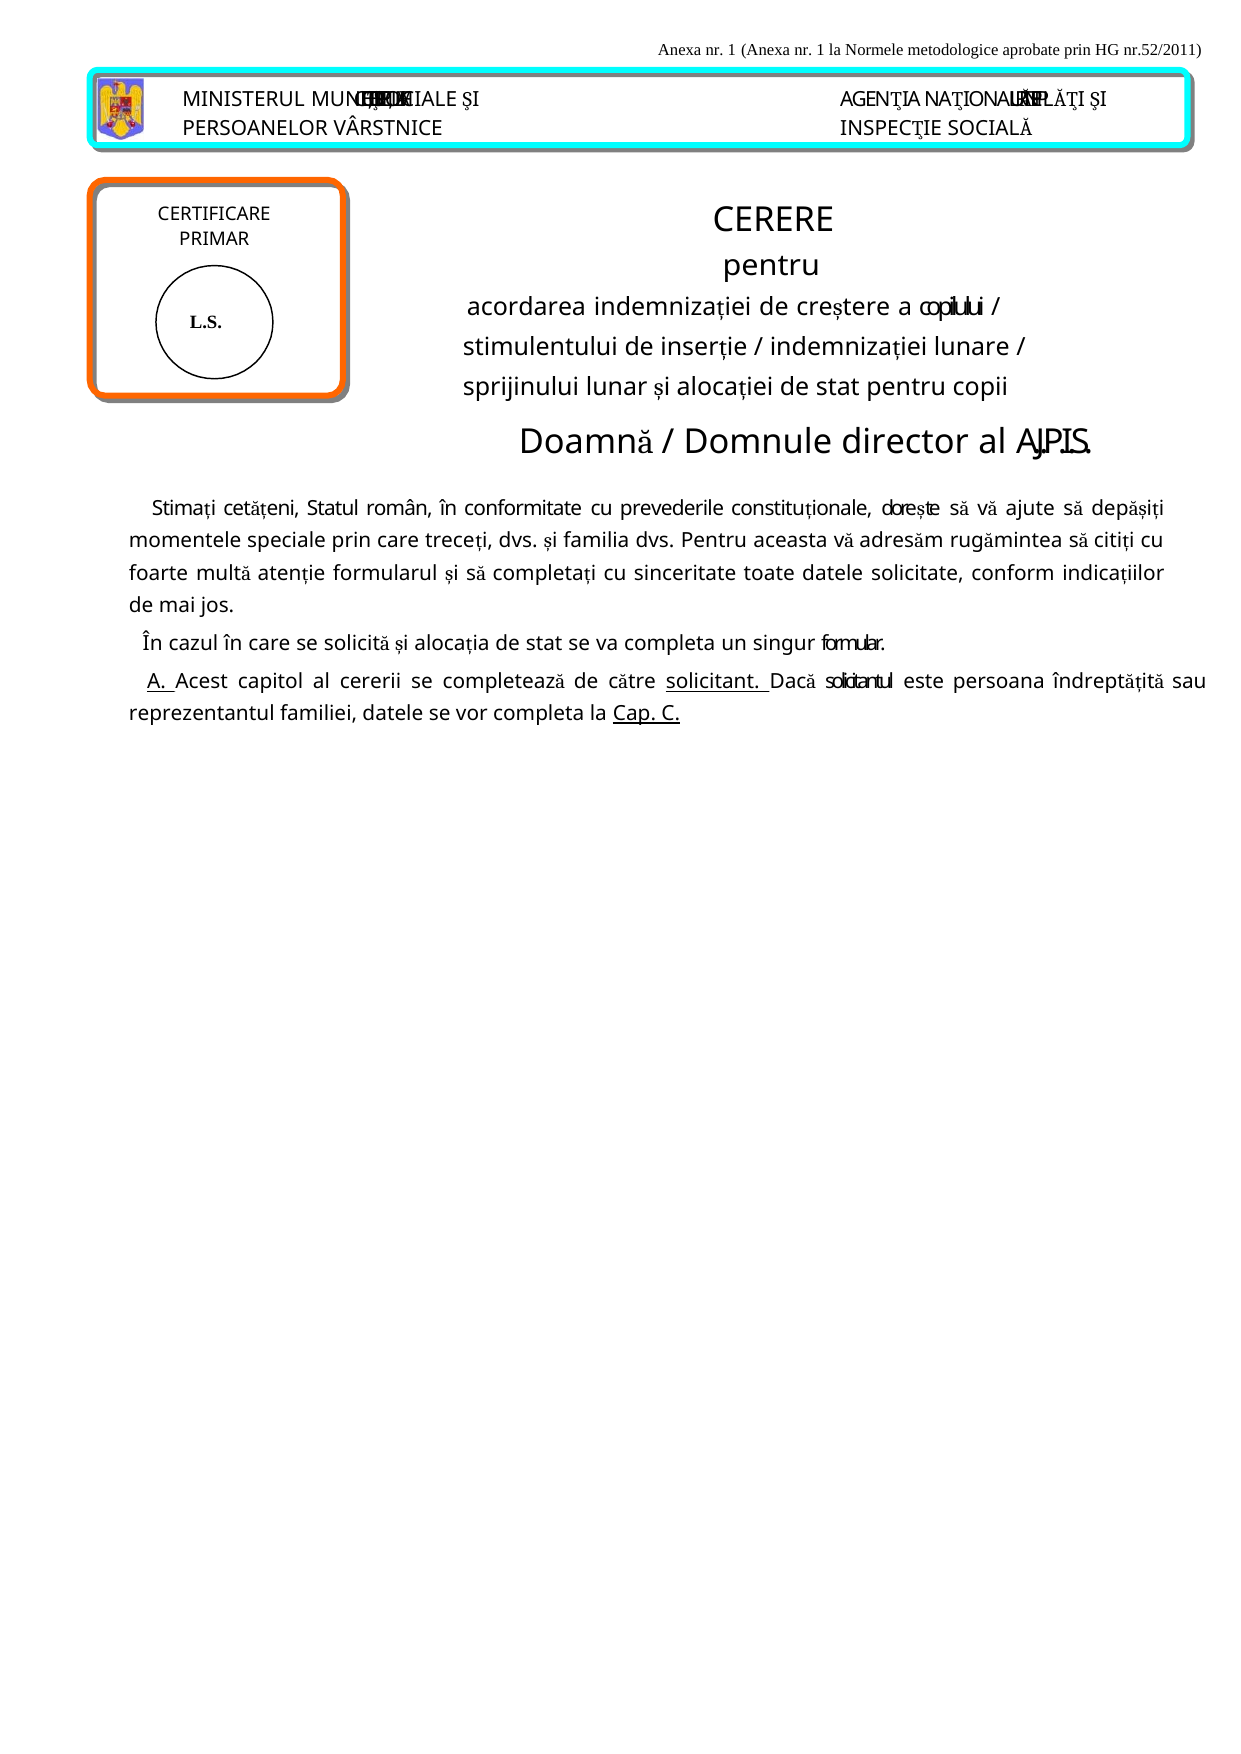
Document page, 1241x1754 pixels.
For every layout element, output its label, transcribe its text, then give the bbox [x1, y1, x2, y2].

text Stimați cetățeni, Statul român, în conformitate cu prevederile constituționale, dorește să vă ajute să depășiți momentele speciale prin care treceți, dvs. și familia dvs. Pentru aceasta vă adresăm rugămintea să citiți cu foarte multă atenție formularul și să completați cu sinceritate toate datele solicitate, conform indicațiilor de mai jos. [129, 493, 1164, 618]
subtitle CERERE [712, 194, 1217, 241]
subtitle pentru [722, 245, 1217, 284]
text acordarea indemnizației de creștere a copilului / stimulentului de inserție / indemnizației lunare / sprijinului lunar și alocației de stat pentru copii [463, 289, 1123, 402]
text A. Acest capitol al cererii se completează de către solicitant. Dacă solicitantul este persoana îndreptățită sau reprezentantul familiei, datele se vor completa la Cap. C. [129, 667, 1207, 727]
text Anexa nr. 1 (Anexa nr. 1 la Normele metodologice aprobate prin HG nr.52/2011) [658, 40, 1217, 59]
subtitle Doamnă / Domnule director al A.J.P.I.S. [519, 417, 1217, 463]
picture [97, 78, 144, 140]
text În cazul în care se solicită și alocația de stat se va completa un singur formular. [142, 628, 1217, 657]
